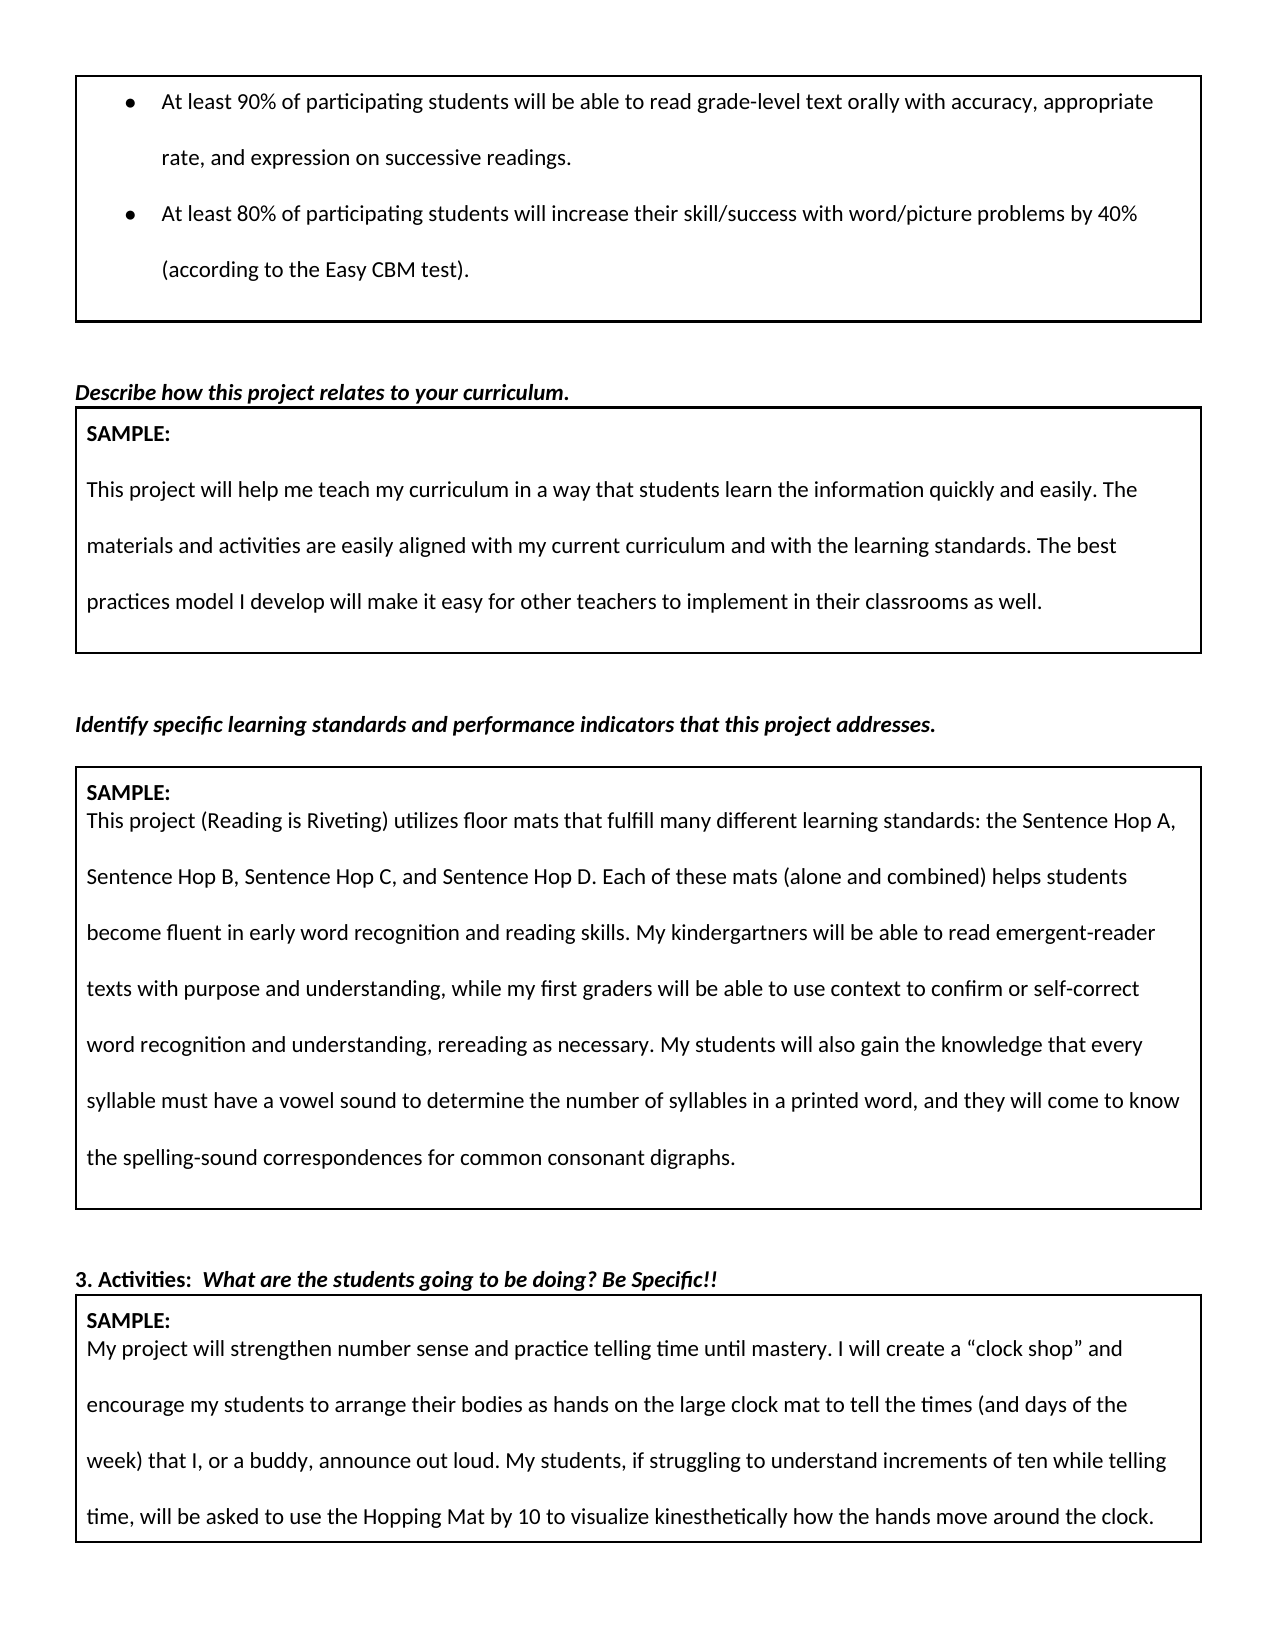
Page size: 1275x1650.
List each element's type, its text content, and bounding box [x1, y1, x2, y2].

text 3. Activities: What are the students going to be doing? Be Specific!! [75, 1266, 1200, 1293]
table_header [77, 1296, 1200, 1541]
text Describe how this project relates to your curriculum. [75, 378, 1200, 406]
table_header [77, 77, 1200, 320]
table_header SAMPLE: This project (Reading is Riveting) utilizes floor mats that fulfill many different learning standards: the Sentence Hop A, Sentence Hop B, Sentence Hop C, and Sentence Hop D. Each of these mats (alone and combined) helps students become fluent in early word recognition and reading skills. My kindergartners will be able to read emergent-reader texts with purpose and understanding, while my first graders will be able to use context to confirm or self-correct word recognition and understanding, rereading as necessary. My students will also gain the knowledge that every syllable must have a vowel sound to determine the number of syllables in a printed word, and they will come to know the spelling-sound correspondences for common consonant digraphs. [77, 768, 1200, 1207]
table_header SAMPLE: This project will help me teach my curriculum in a way that students learn the information quickly and easily. The materials and activities are easily aligned with my current curriculum and with the learning standards. The best practices model I develop will make it easy for other teachers to implement in their classrooms as well. [77, 409, 1200, 652]
text Identify specific learning standards and performance indicators that this project addresses. [75, 710, 1200, 738]
